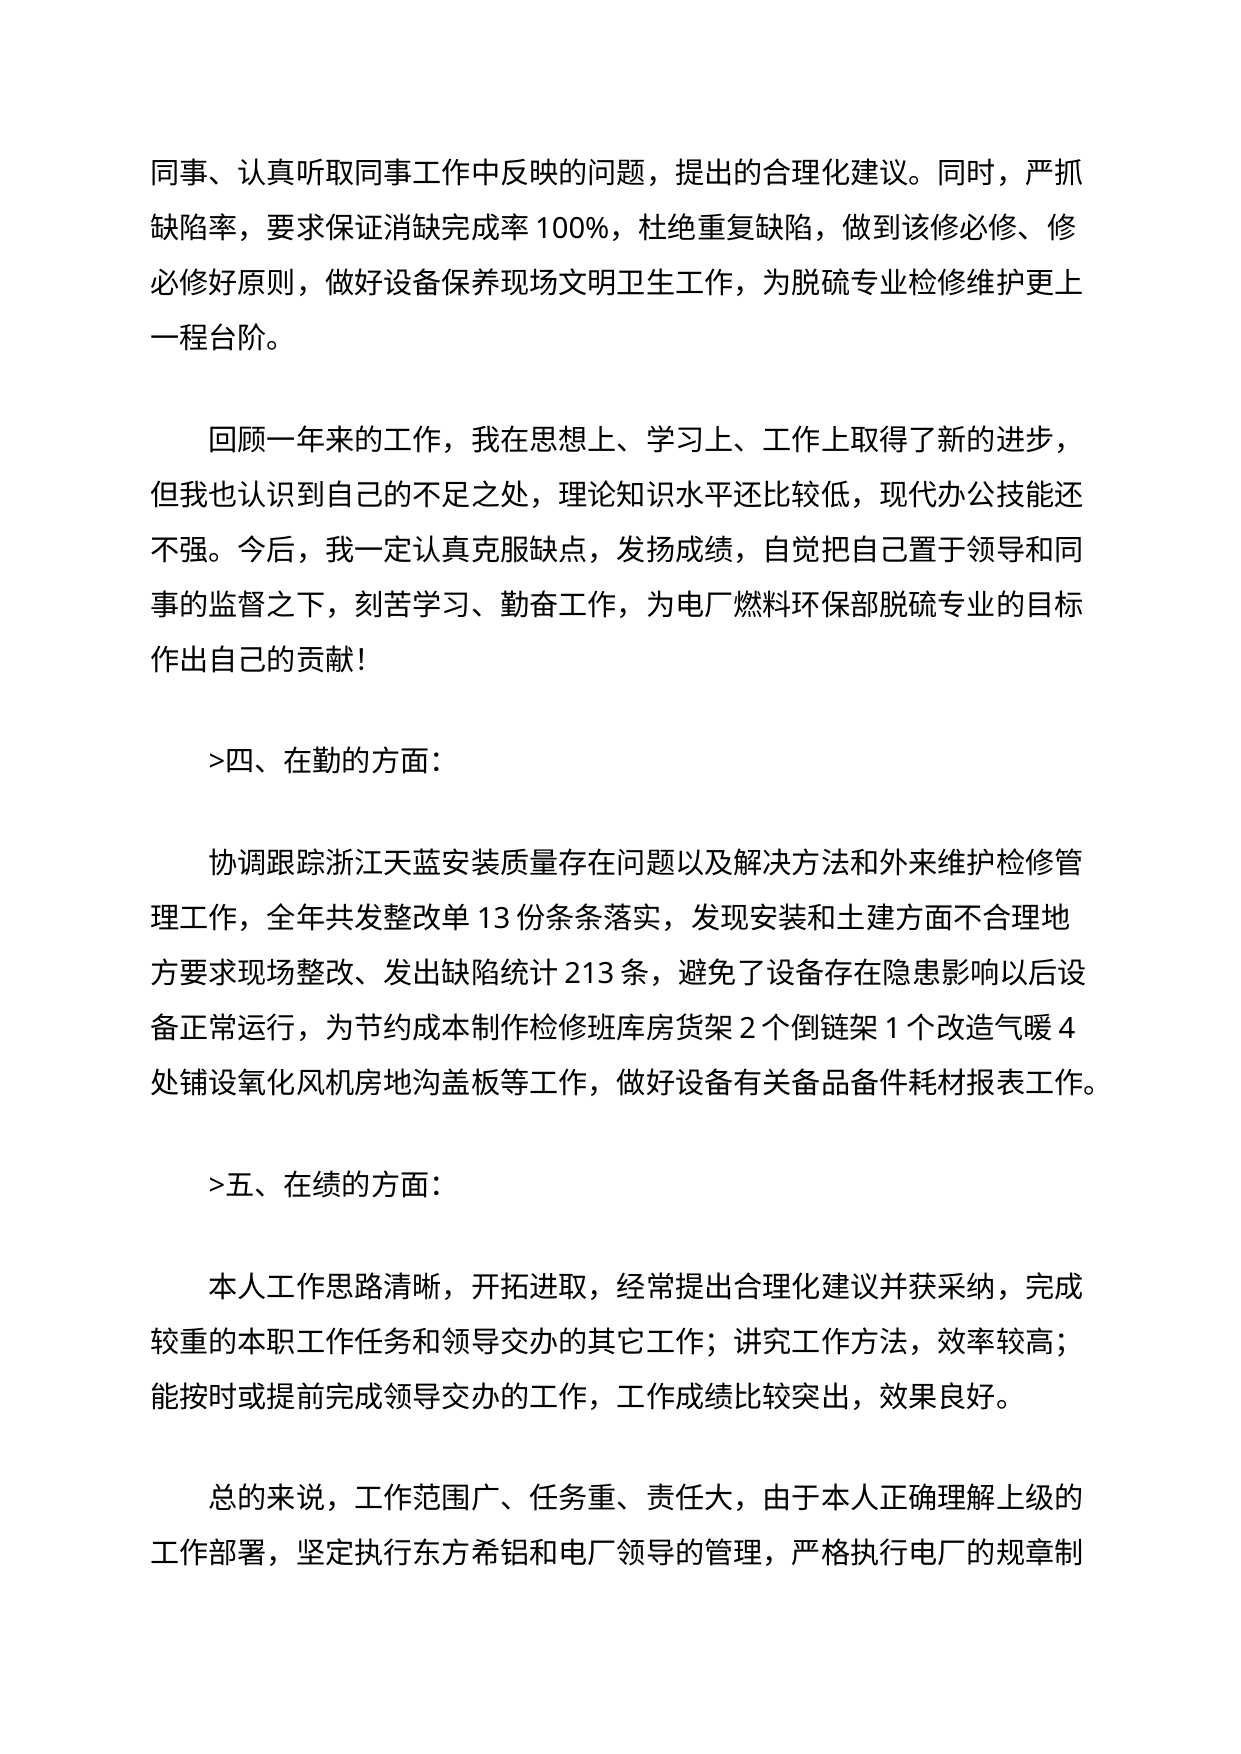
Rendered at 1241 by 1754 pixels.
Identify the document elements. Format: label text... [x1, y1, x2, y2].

text 本人工作思路清晰，开拓进取，经常提出合理化建议并获采纳，完成较重的本职工作任务和领导交办的其它工作；讲究工作方法，效率较高；能按时或提前完成领导交办的工作，工作成绩比较突出，效果良好。 [150, 1263, 1090, 1416]
text 协调跟踪浙江天蓝安装质量存在问题以及解决方法和外来维护检修管理工作，全年共发整改单13份条条落实，发现安装和土建方面不合理地方要求现场整改、发出缺陷统计213条，避免了设备存在隐患影响以后设备正常运行，为节约成本制作检修班库房货架2个倒链架1个改造气暖4处铺设氧化风机房地沟盖板等工作，做好设备有关备品备件耗材报表工作。 [150, 840, 1090, 1102]
text >四、在勤的方面： [150, 738, 1090, 780]
text 回顾一年来的工作，我在思想上、学习上、工作上取得了新的进步，但我也认识到自己的不足之处，理论知识水平还比较低，现代办公技能还不强。今后，我一定认真克服缺点，发扬成绩，自觉把自己置于领导和同事的监督之下，刻苦学习、勤奋工作，为电厂燃料环保部脱硫专业的目标作出自己的贡献！ [150, 417, 1090, 678]
text >五、在绩的方面： [150, 1162, 1090, 1204]
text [150, 150, 1090, 357]
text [150, 1475, 1090, 1572]
